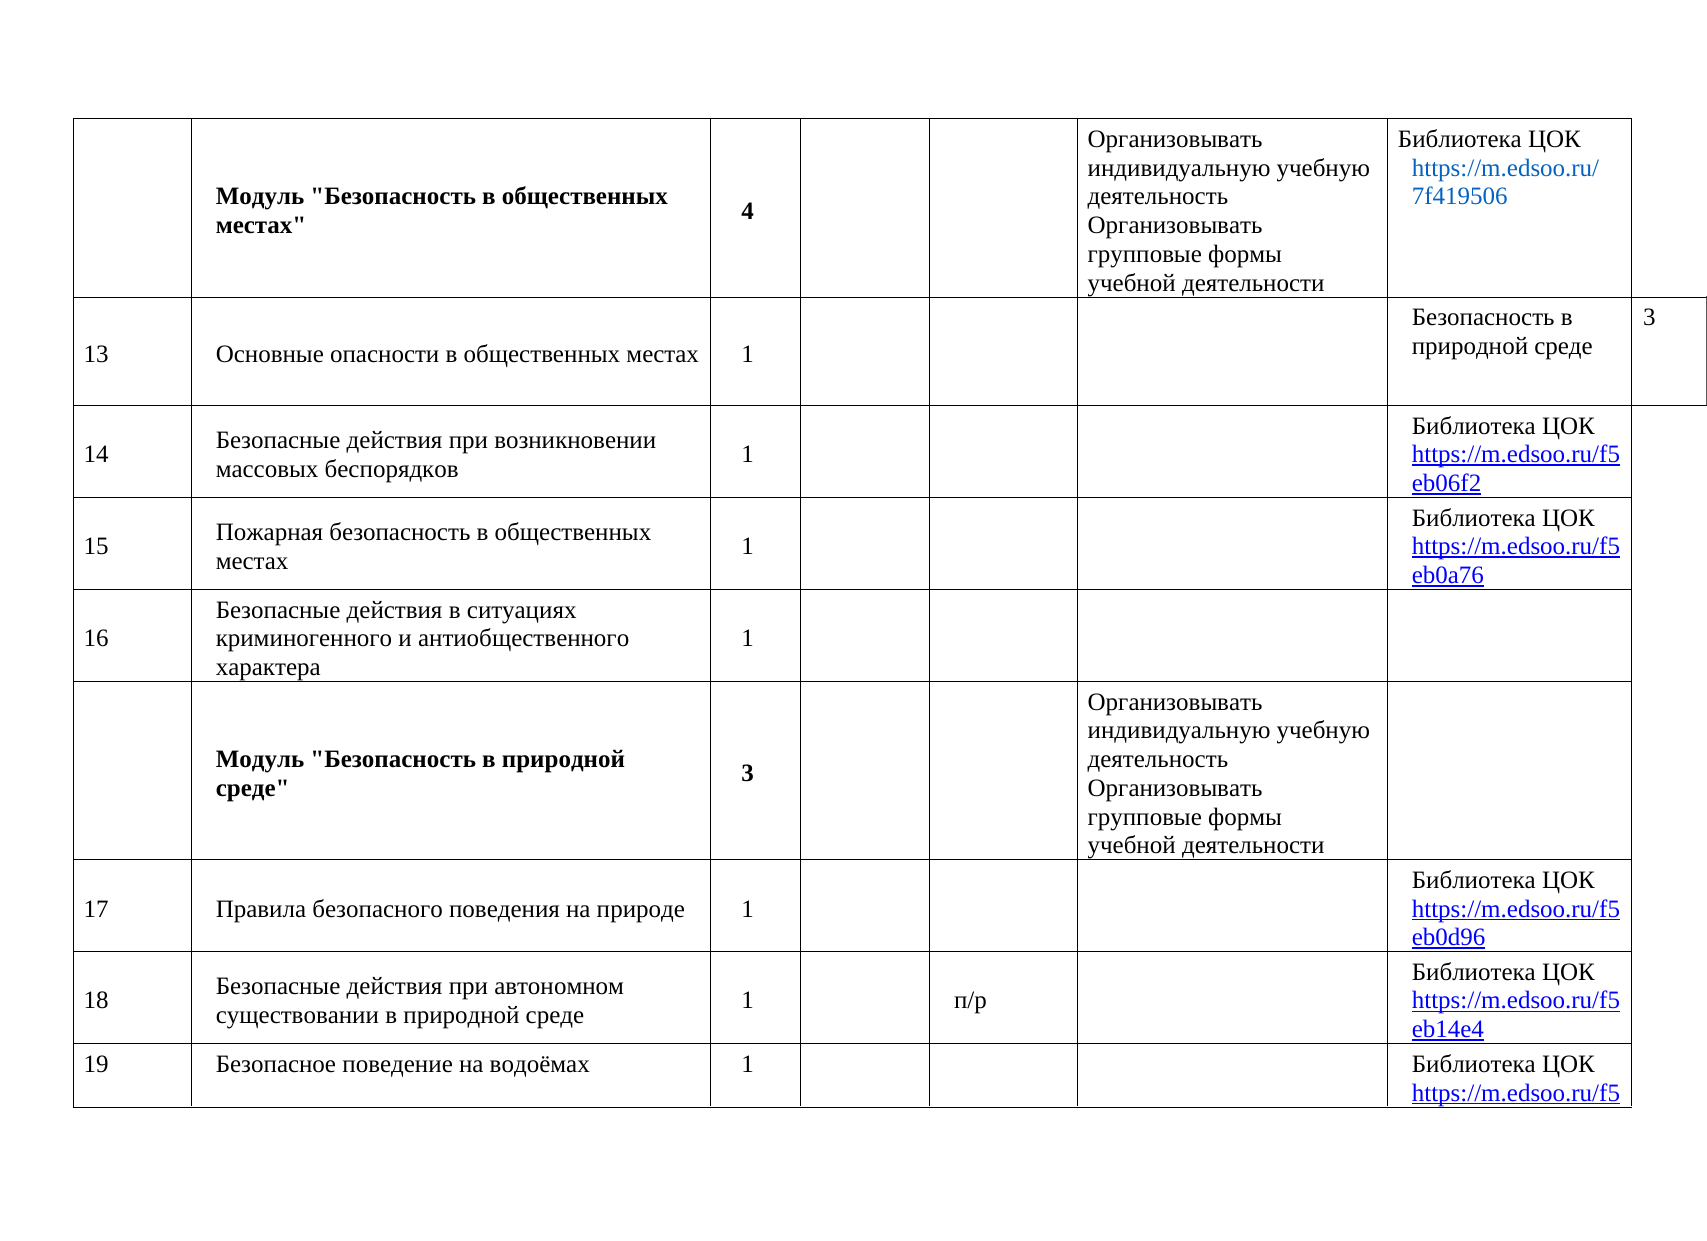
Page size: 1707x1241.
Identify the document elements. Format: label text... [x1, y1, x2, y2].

table_cell Модуль "Безопасность в природной среде" [192, 682, 710, 859]
table_cell [801, 1044, 929, 1106]
table_cell 14 [74, 406, 191, 497]
table_cell [930, 119, 1077, 296]
table_cell Организовывать индивидуальную учебную деятельность Организовывать групповые формы учебной деятельности [1078, 682, 1387, 859]
table_cell 13 [74, 298, 191, 405]
table_cell [74, 682, 191, 859]
table_cell [1078, 952, 1387, 1043]
table_cell [930, 1044, 1077, 1106]
table_cell Основные опасности в общественных местах [192, 298, 710, 405]
table_cell 18 [74, 952, 191, 1043]
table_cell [192, 1044, 710, 1106]
table_cell Библиотека ЦОК https://m.edsoo.ru/7f419506 [1388, 119, 1631, 296]
table_cell 16 [74, 590, 191, 681]
table_cell [801, 406, 929, 497]
table_cell 1 [711, 298, 800, 405]
table_cell [1078, 406, 1387, 497]
table_cell [801, 298, 929, 405]
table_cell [1388, 1044, 1631, 1106]
table_cell [801, 860, 929, 951]
table_cell 3 [1632, 298, 1706, 405]
table_cell Библиотека ЦОК https://m.edsoo.ru/f5eb06f2 [1388, 406, 1631, 497]
table_cell 4 [711, 119, 800, 296]
table_cell [801, 590, 929, 681]
table_cell Безопасность в природной среде [1388, 298, 1631, 405]
table_cell [1388, 590, 1631, 681]
table_cell [930, 498, 1077, 589]
table_cell 17 [74, 860, 191, 951]
table_cell 1 [711, 952, 800, 1043]
table_cell 1 [711, 406, 800, 497]
table_cell [930, 860, 1077, 951]
table_cell [801, 682, 929, 859]
table_cell Безопасные действия при возникновении массовых беспорядков [192, 406, 710, 497]
table_cell п/р [930, 952, 1077, 1043]
table_cell Библиотека ЦОК https://m.edsoo.ru/f5eb0a76 [1388, 498, 1631, 589]
table_cell [1388, 682, 1631, 859]
table_cell Модуль "Безопасность в общественных местах" [192, 119, 710, 296]
table_cell Безопасные действия при автономном существовании в природной среде [192, 952, 710, 1043]
table_cell 3 [711, 682, 800, 859]
table_cell 15 [74, 498, 191, 589]
table_cell Организовывать индивидуальную учебную деятельность Организовывать групповые формы учебной деятельности [1078, 119, 1387, 296]
table_cell Библиотека ЦОК https://m.edsoo.ru/f5eb14e4 [1388, 952, 1631, 1043]
table_cell [1078, 860, 1387, 951]
table_cell [930, 298, 1077, 405]
table_cell Правила безопасного поведения на природе [192, 860, 710, 951]
table_cell 1 [711, 590, 800, 681]
table_cell Пожарная безопасность в общественных местах [192, 498, 710, 589]
table_cell [801, 498, 929, 589]
table_cell [1078, 298, 1387, 405]
table_cell [74, 119, 191, 296]
table_cell Безопасные действия в ситуациях криминогенного и антиобщественного характера [192, 590, 710, 681]
table_cell [1078, 498, 1387, 589]
table_cell [930, 406, 1077, 497]
table_cell 1 [711, 860, 800, 951]
table_cell 1 [711, 498, 800, 589]
table_cell [801, 952, 929, 1043]
table_cell 19 [74, 1044, 191, 1106]
table_cell [1078, 590, 1387, 681]
table_cell Библиотека ЦОК https://m.edsoo.ru/f5eb0d96 [1388, 860, 1631, 951]
table_cell [930, 590, 1077, 681]
table_cell 1 [711, 1044, 800, 1106]
table_cell [801, 119, 929, 296]
table_cell [1078, 1044, 1387, 1106]
table_cell [930, 682, 1077, 859]
